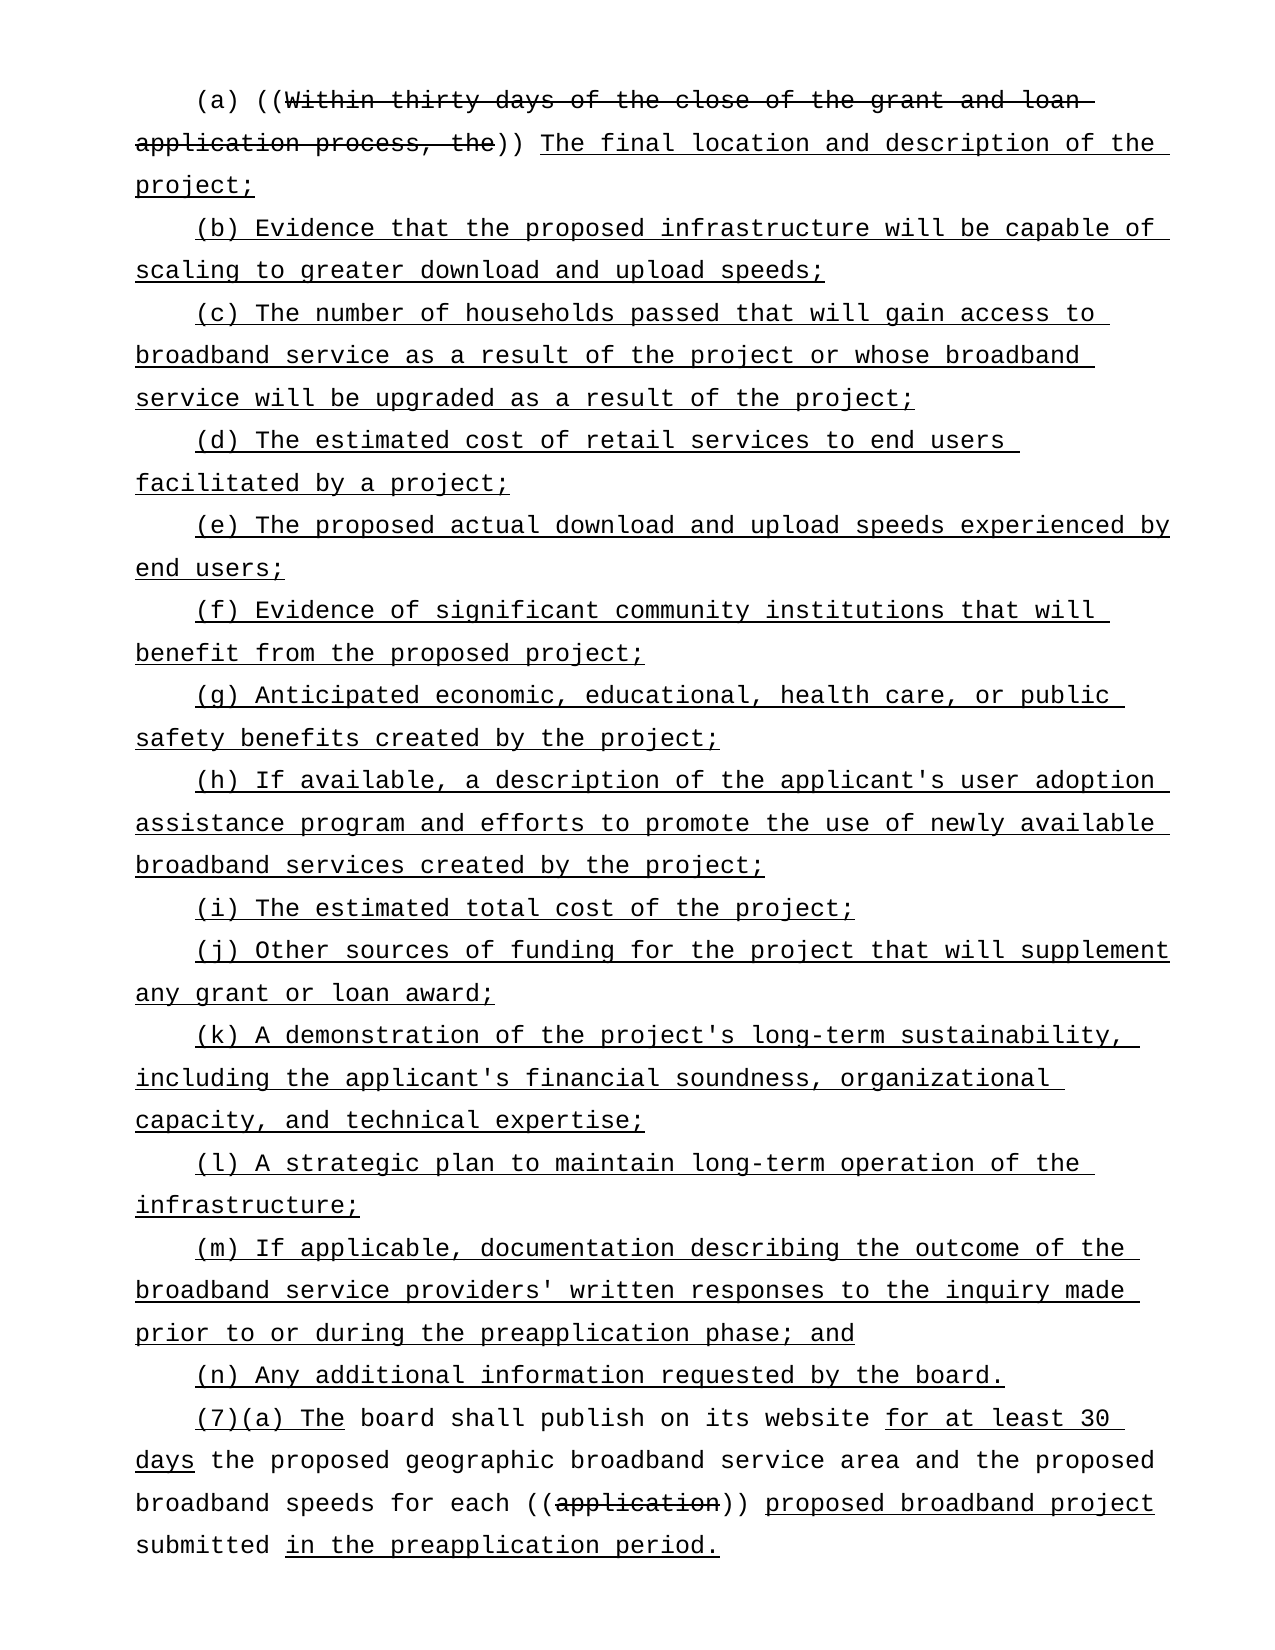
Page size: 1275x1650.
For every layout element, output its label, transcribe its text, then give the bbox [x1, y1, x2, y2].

text (l) A strategic plan to maintain long-term operation of the infrastructure; [135, 1137, 1170, 1222]
text (m) If applicable, documentation describing the outcome of the broadband service providers' written responses to the inquiry made prior to or during the preapplication phase; and [135, 1222, 1170, 1350]
text (i) The estimated total cost of the project; [135, 882, 1170, 925]
text (a) ((Within thirty days of the close of the grant and loan application process, the)) The final location and description of the project; [135, 75, 1170, 202]
text (d) The estimated cost of retail services to end users facilitated by a project; [135, 415, 1170, 500]
text (c) The number of households passed that will gain access to broadband service as a result of the project or whose broadband service will be upgraded as a result of the project; [135, 287, 1170, 415]
text (b) Evidence that the proposed infrastructure will be capable of scaling to greater download and upload speeds; [135, 202, 1170, 287]
text (j) Other sources of funding for the project that will supplement any grant or loan award; [135, 925, 1170, 1010]
text (e) The proposed actual download and upload speeds experienced by end users; [135, 500, 1170, 585]
text (k) A demonstration of the project's long-term sustainability, including the applicant's financial soundness, organizational capacity, and technical expertise; [135, 1010, 1170, 1137]
text (g) Anticipated economic, educational, health care, or public safety benefits created by the project; [135, 670, 1170, 755]
text (f) Evidence of significant community institutions that will benefit from the proposed project; [135, 585, 1170, 670]
text (7)(a) The board shall publish on its website for at least 30 days the proposed geographic broadband service area and the proposed broadband speeds for each ((application)) proposed broadband project submitted in the preapplication period. [135, 1392, 1170, 1562]
text (h) If available, a description of the applicant's user adoption assistance program and efforts to promote the use of newly available broadband services created by the project; [135, 755, 1170, 834]
text (n) Any additional information requested by the board. [135, 1350, 1170, 1392]
text (h) If available, a description of the applicant's user adoption assistance program and efforts to promote the use of newly available broadband services created by the project; [135, 835, 1170, 882]
